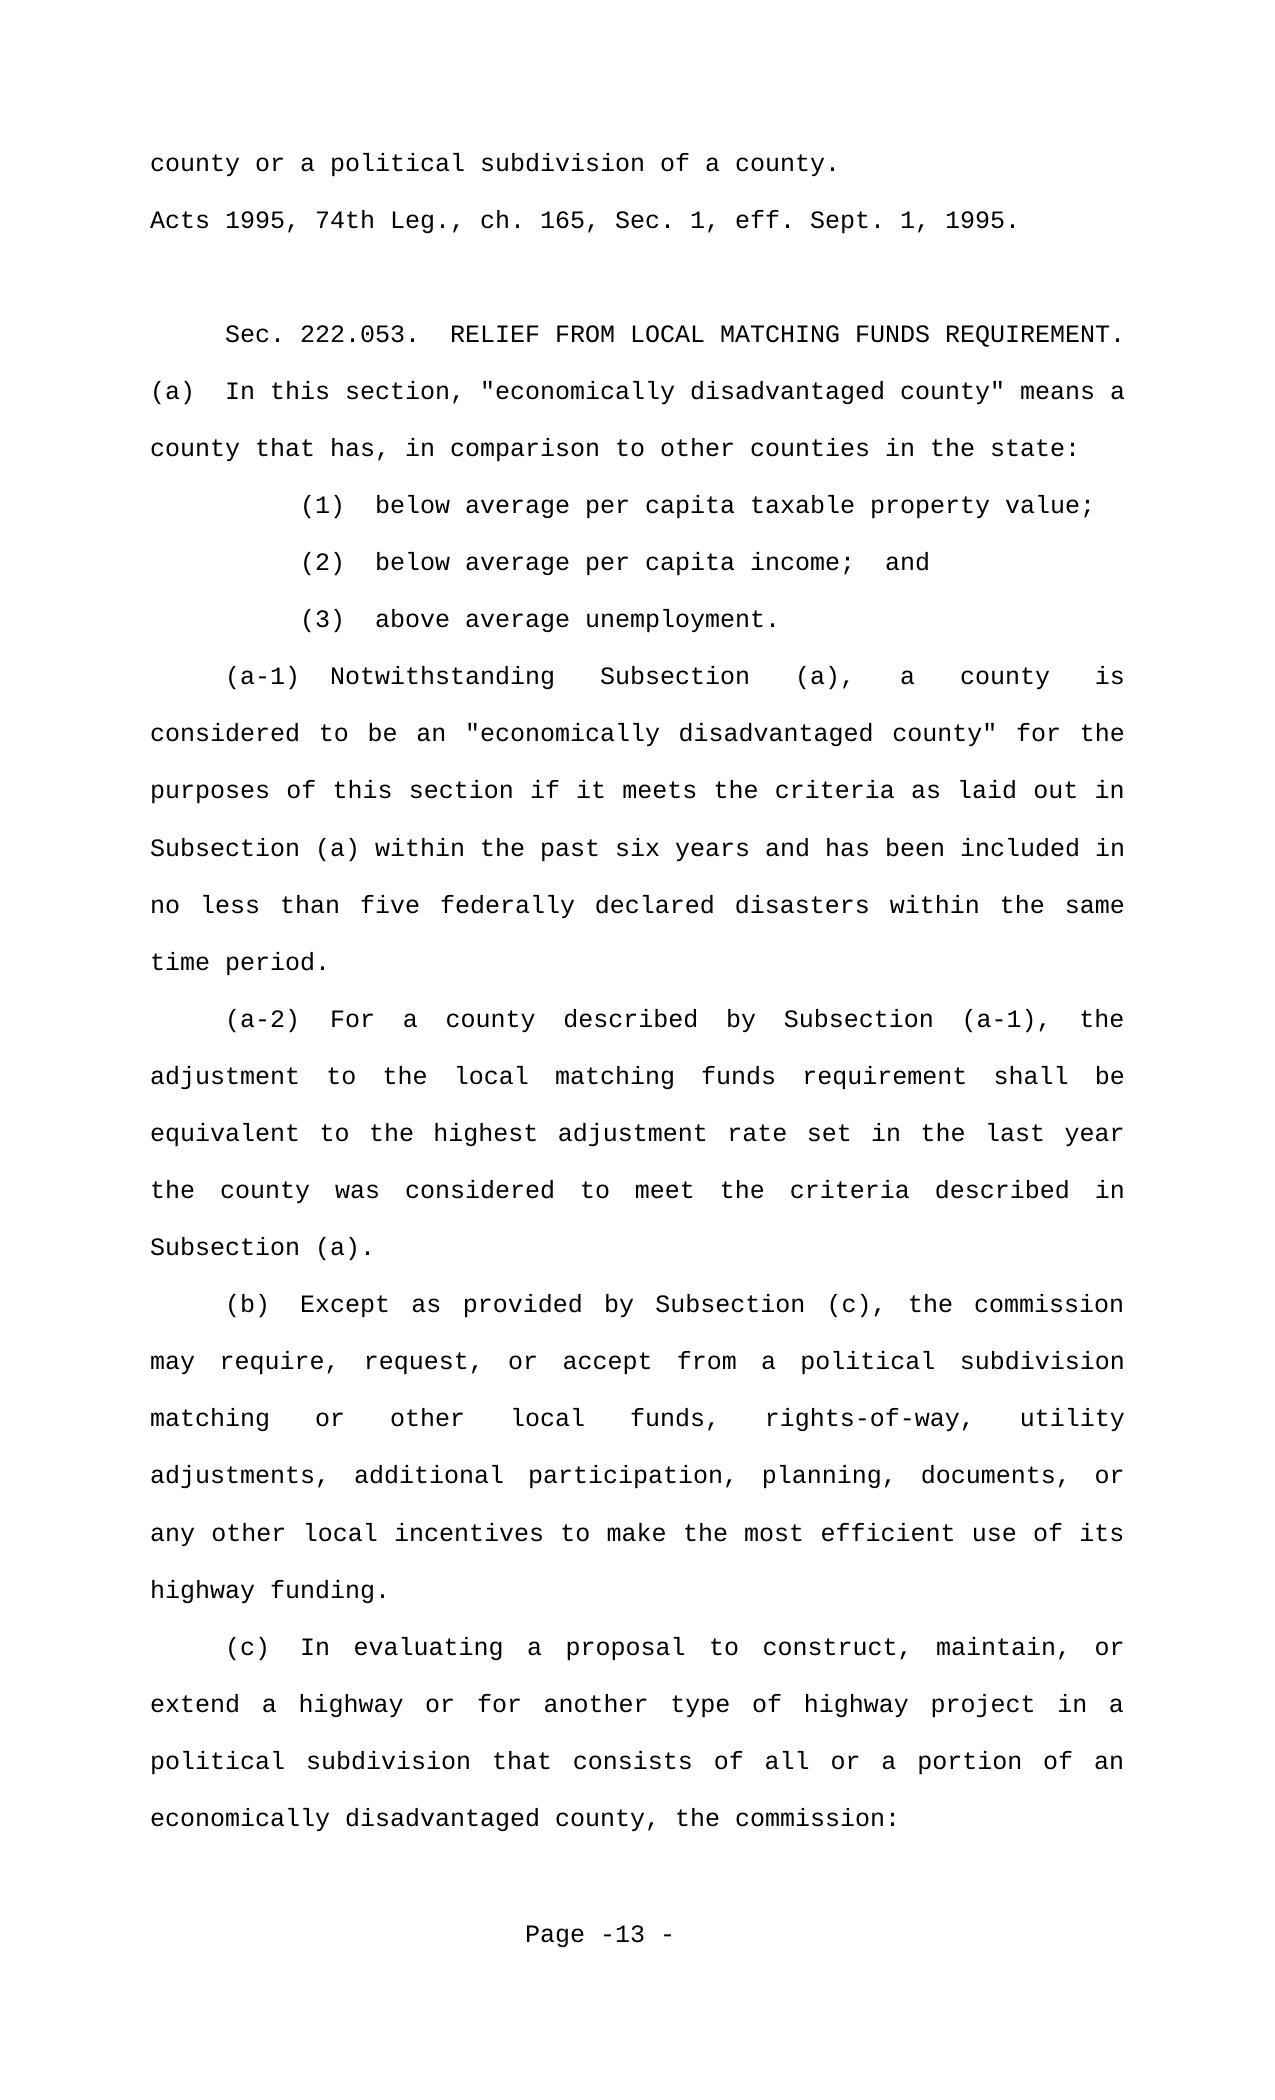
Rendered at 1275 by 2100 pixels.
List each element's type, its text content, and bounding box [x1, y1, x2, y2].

text (a-2) For a county described by Subsection (a-1), the adjustment to the local matching funds requirement shall be equivalent to the highest adjustment rate set in the last year the county was considered to meet the criteria described in Subsection (a). [150, 1006, 1125, 1263]
text (b) Except as provided by Subsection (c), the commission may require, request, or accept from a political subdivision matching or other local funds, rights-of-way, utility adjustments, additional participation, planning, documents, or any other local incentives to make the most efficient use of its highway funding. [150, 1292, 1125, 1606]
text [150, 150, 1125, 178]
text (c) In evaluating a proposal to construct, maintain, or extend a highway or for another type of highway project in a political subdivision that consists of all or a portion of an economically disadvantaged county, the commission: [150, 1634, 1125, 1834]
text (1) below average per capita taxable property value; [150, 492, 1125, 521]
text (2) below average per capita income; and [150, 549, 1125, 578]
text (a-1) Notwithstanding Subsection (a), a county is considered to be an "economically disadvantaged county" for the purposes of this section if it meets the criteria as laid out in Subsection (a) within the past six years and has been included in no less than five federally declared disasters within the same time period. [150, 664, 1125, 978]
text Acts 1995, 74th Leg., ch. 165, Sec. 1, eff. Sept. 1, 1995. [150, 207, 1125, 236]
text Sec. 222.053. RELIEF FROM LOCAL MATCHING FUNDS REQUIREMENT. (a) In this section, "economically disadvantaged county" means a county that has, in comparison to other counties in the state: [150, 321, 1125, 464]
text (3) above average unemployment. [150, 607, 1125, 635]
